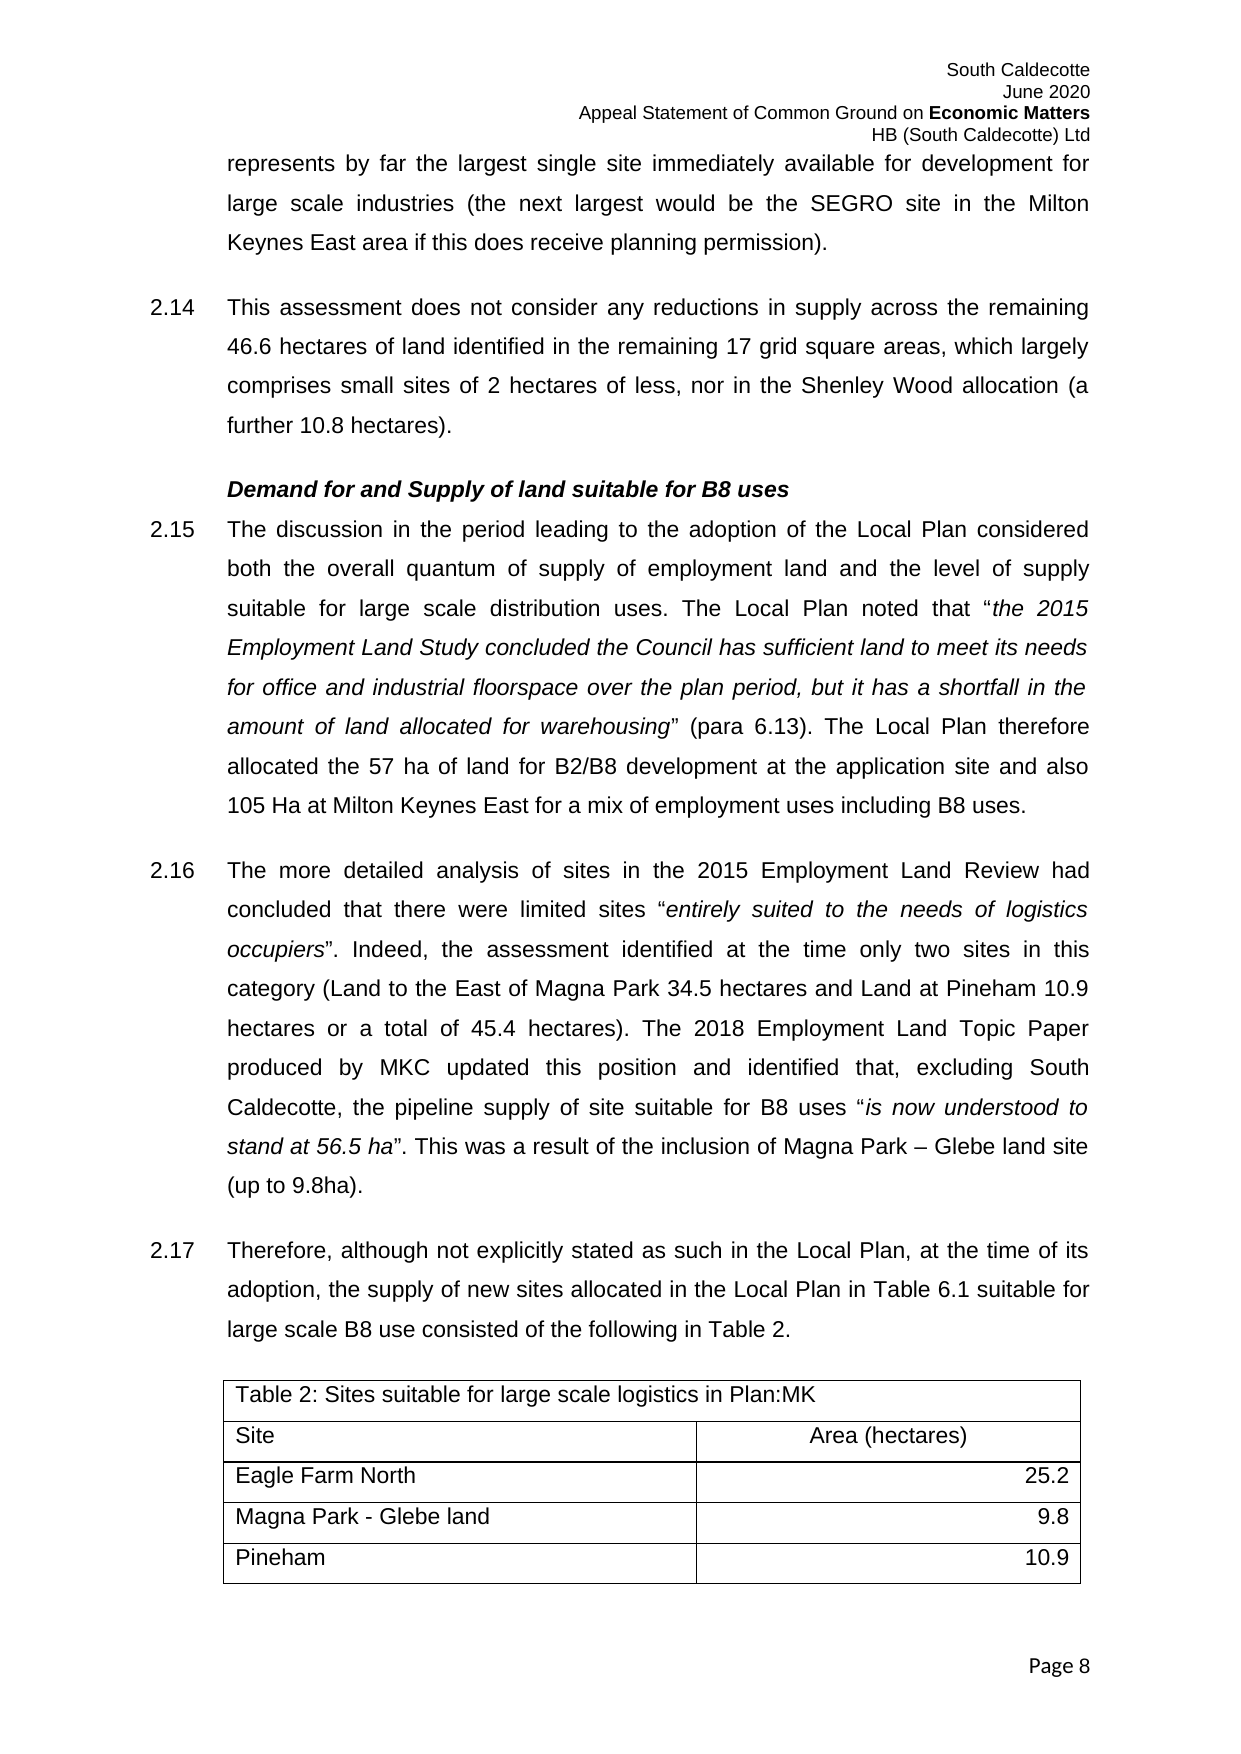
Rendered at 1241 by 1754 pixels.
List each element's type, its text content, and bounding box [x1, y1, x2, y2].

table_cell Pineham [224, 1544, 696, 1583]
text This assessment does not consider any reductions in supply across the remaining 46.6 hectares of land identified in the remaining 17 grid square areas, which largely comprises small sites of 2 hectares of less, nor in the Shenley Wood allocation (a further 10.8 hectares). [150, 293, 1090, 438]
table_cell Area (hectares) [697, 1422, 1080, 1461]
table_cell Eagle Farm North [224, 1463, 696, 1502]
table_cell 9.8 [697, 1503, 1080, 1542]
table_cell Magna Park - Glebe land [224, 1503, 696, 1542]
table_cell 10.9 [697, 1544, 1080, 1583]
table_header Table 2: Sites suitable for large scale logistics in Plan:MK [224, 1381, 1080, 1421]
text The more detailed analysis of sites in the 2015 Employment Land Review had concluded that there were limited sites “entirely suited to the needs of logistics occupiers”. Indeed, the assessment identified at the time only two sites in this category (Land to the East of Magna Park 34.5 hectares and Land at Pineham 10.9 hectares or a total of 45.4 hectares). The 2018 Employment Land Topic Paper produced by MKC updated this position and identified that, excluding South Caldecotte, the pipeline supply of site suitable for B8 uses “is now understood to stand at 56.5 ha”. This was a result of the inclusion of Magna Park – Glebe land site (up to 9.8ha). [150, 857, 1090, 1199]
table_cell 25.2 [697, 1463, 1080, 1502]
table_cell Site [224, 1422, 696, 1461]
text Therefore, although not explicitly stated as such in the Local Plan, at the time of its adoption, the supply of new sites allocated in the Local Plan in Table 6.1 suitable for large scale B8 use consisted of the following in Table 2. [150, 1237, 1090, 1342]
subtitle Demand for and Supply of land suitable for B8 uses [227, 476, 1090, 503]
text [150, 150, 1090, 255]
text The discussion in the period leading to the adoption of the Local Plan considered both the overall quantum of supply of employment land and the level of supply suitable for large scale distribution uses. The Local Plan noted that “the 2015 Employment Land Study concluded the Council has sufficient land to meet its needs for office and industrial floorspace over the plan period, but it has a shortfall in the amount of land allocated for warehousing” (para 6.13). The Local Plan therefore allocated the 57 ha of land for B2/B8 development at the application site and also 105 Ha at Milton Keynes East for a mix of employment uses including B8 uses. [150, 516, 1090, 818]
